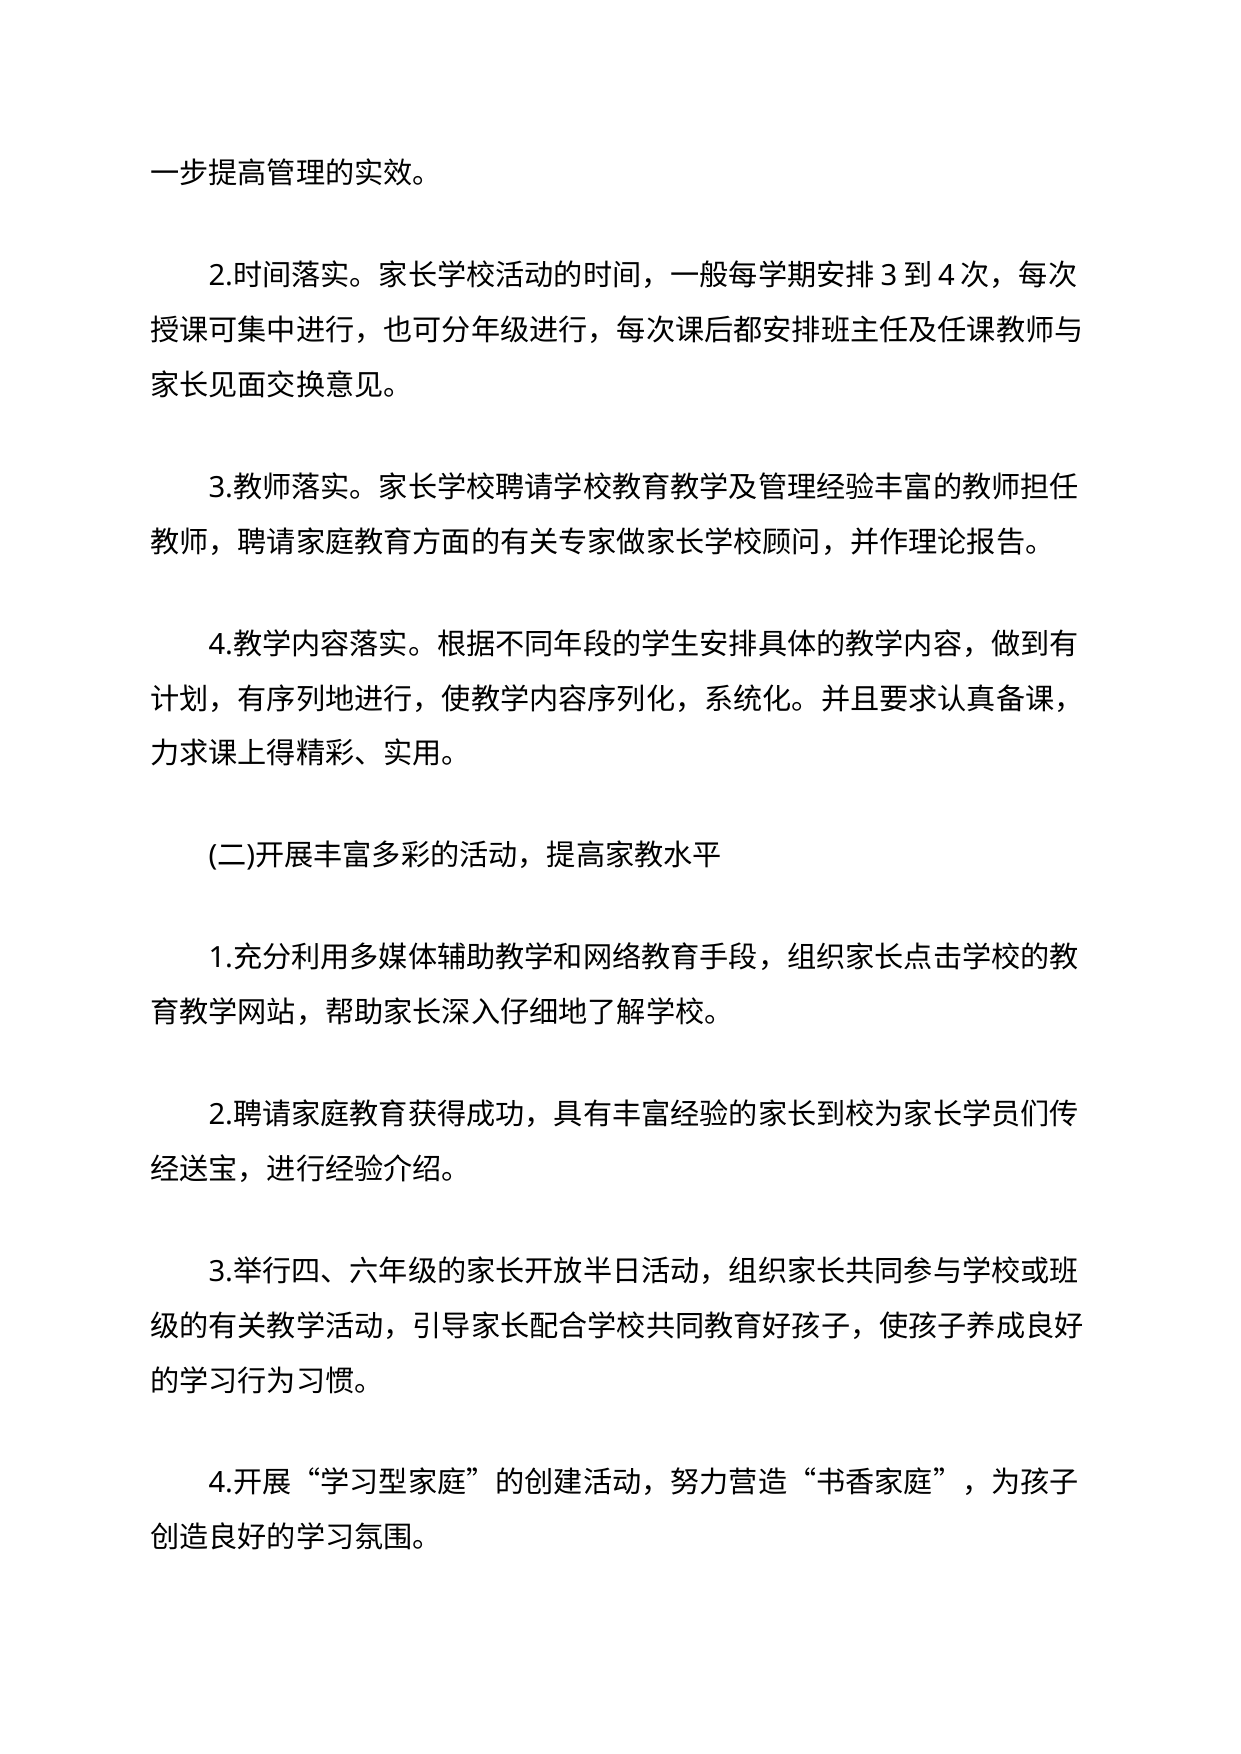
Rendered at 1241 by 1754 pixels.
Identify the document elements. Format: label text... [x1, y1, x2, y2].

text (二)开展丰富多彩的活动，提高家教水平 [150, 832, 1090, 874]
text 1.充分利用多媒体辅助教学和网络教育手段，组织家长点击学校的教育教学网站，帮助家长深入仔细地了解学校。 [150, 934, 1090, 1031]
text 4.开展“学习型家庭”的创建活动，努力营造“书香家庭”，为孩子创造良好的学习氛围。 [150, 1459, 1090, 1556]
text 3.举行四、六年级的家长开放半日活动，组织家长共同参与学校或班级的有关教学活动，引导家长配合学校共同教育好孩子，使孩子养成良好的学习行为习惯。 [150, 1247, 1090, 1399]
text 3.教师落实。家长学校聘请学校教育教学及管理经验丰富的教师担任教师，聘请家庭教育方面的有关专家做家长学校顾问，并作理论报告。 [150, 463, 1090, 561]
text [150, 150, 1090, 192]
text 2.聘请家庭教育获得成功，具有丰富经验的家长到校为家长学员们传经送宝，进行经验介绍。 [150, 1091, 1090, 1188]
text 4.教学内容落实。根据不同年段的学生安排具体的教学内容，做到有计划，有序列地进行，使教学内容序列化，系统化。并且要求认真备课，力求课上得精彩、实用。 [150, 620, 1090, 772]
text 2.时间落实。家长学校活动的时间，一般每学期安排3到4次，每次授课可集中进行，也可分年级进行，每次课后都安排班主任及任课教师与家长见面交换意见。 [150, 252, 1090, 404]
